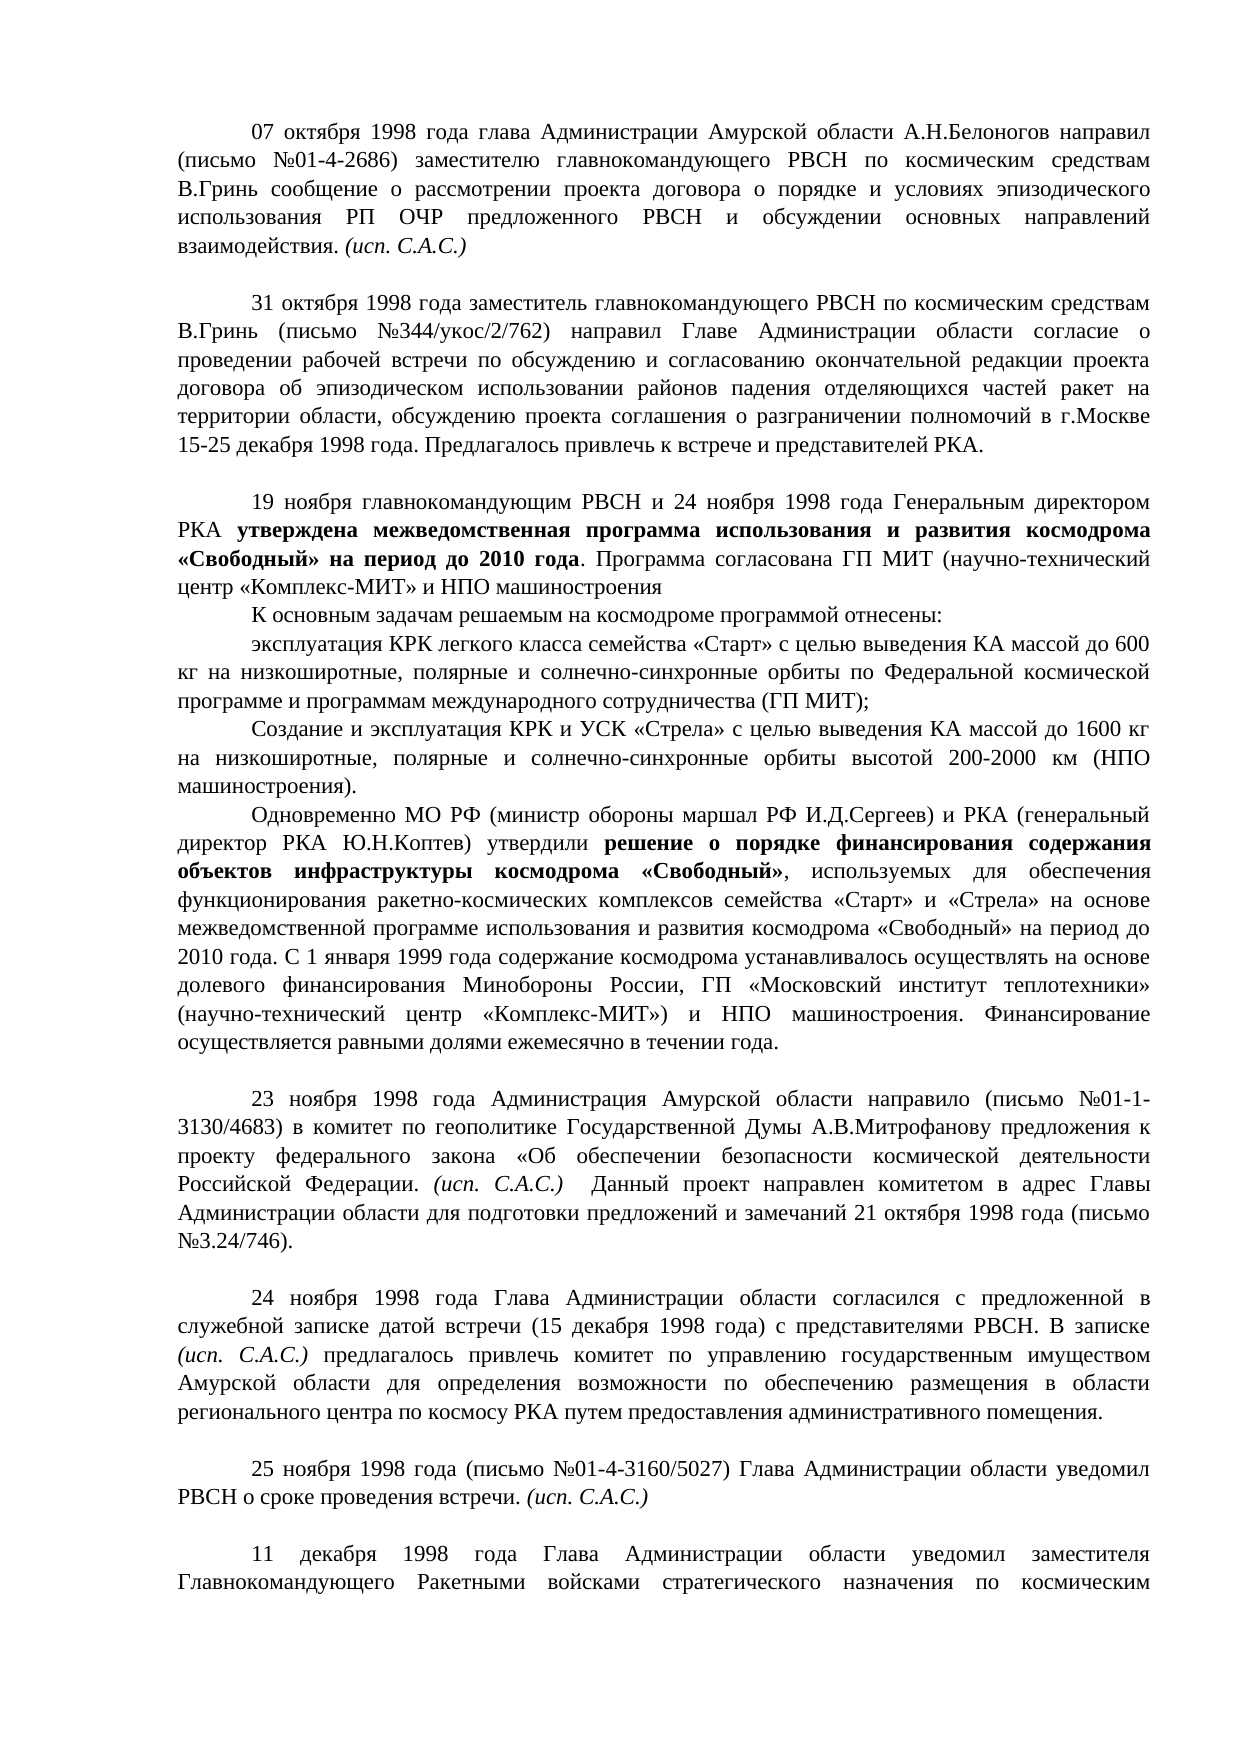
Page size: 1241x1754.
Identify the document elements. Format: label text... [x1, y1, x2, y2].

text 25 ноября 1998 года (письмо №01-4-3160/5027) Глава Администрации области уведомил РВСН о сроке проведения встречи. (исп. С.А.С.) [177, 1455, 1152, 1509]
text эксплуатация КРК легкого класса семейства «Старт» с целью выведения КА массой до 600 кг на низкоширотные, полярные и солнечно-синхронные орбиты по Федеральной космической программе и программам международного сотрудничества (ГП МИТ); [177, 630, 1152, 713]
text Создание и эксплуатация КРК и УСК «Стрела» с целью выведения КА массой до 1600 кг на низкоширотные, полярные и солнечно-синхронные орбиты высотой 200-2000 км (НПО машиностроения). [177, 715, 1152, 798]
text К основным задачам решаемым на космодроме программой отнесены: [177, 602, 1152, 628]
text 24 ноября 1998 года Глава Администрации области согласился с предложенной в служебной записке датой встречи (15 декабря 1998 года) с представителями РВСН. В записке (исп. С.А.С.) предлагалось привлечь комитет по управлению государственным имуществом Амурской области для определения возможности по обеспечению размещения в области регионального центра по космосу РКА путем предоставления административного помещения. [177, 1284, 1152, 1424]
text 23 ноября 1998 года Администрация Амурской области направило (письмо №01-1-3130/4683) в комитет по геополитике Государственной Думы А.В.Митрофанову предложения к проекту федерального закона «Об обеспечении безопасности космической деятельности Российской Федерации. (исп. С.А.С.) Данный проект направлен комитетом в адрес Главы Администрации области для подготовки предложений и замечаний 21 октября 1998 года (письмо №3.24/746). [177, 1085, 1152, 1253]
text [177, 1540, 1152, 1595]
text 19 ноября главнокомандующим РВСН и 24 ноября 1998 года Генеральным директором РКА утверждена межведомственная программа использования и развития космодрома «Свободный» на период до 2010 года. Программа согласована ГП МИТ (научно-технический центр «Комплекс-МИТ» и НПО машиностроения [177, 488, 1152, 599]
text Одновременно МО РФ (министр обороны маршал РФ И.Д.Сергеев) и РКА (генеральный директор РКА Ю.Н.Коптев) утвердили решение о порядке финансирования содержания объектов инфраструктуры космодрома «Свободный», используемых для обеспечения функционирования ракетно-космических комплексов семейства «Старт» и «Стрела» на основе межведомственной программе использования и развития космодрома «Свободный» на период до 2010 года. С 1 января 1999 года содержание космодрома устанавливалось осуществлять на основе долевого финансирования Минобороны России, ГП «Московский институт теплотехники» (научно-технический центр «Комплекс-МИТ») и НПО машиностроения. Финансирование осуществляется равными долями ежемесячно в течении года. [177, 801, 1152, 1054]
text 07 октября 1998 года глава Администрации Амурской области А.Н.Белоногов направил (письмо №01-4-2686) заместителю главнокомандующего РВСН по космическим средствам В.Гринь сообщение о рассмотрении проекта договора о порядке и условиях эпизодического использования РП ОЧР предложенного РВСН и обсуждении основных направлений взаимодействия. (исп. С.А.С.) [177, 118, 1152, 258]
text 31 октября 1998 года заместитель главнокомандующего РВСН по космическим средствам В.Гринь (письмо №344/укос/2/762) направил Главе Администрации области согласие о проведении рабочей встречи по обсуждению и согласованию окончательной редакции проекта договора об эпизодическом использовании районов падения отделяющихся частей ракет на территории области, обсуждению проекта соглашения о разграничении полномочий в г.Москве 15-25 декабря 1998 года. Предлагалось привлечь к встрече и представителей РКА. [177, 289, 1152, 457]
